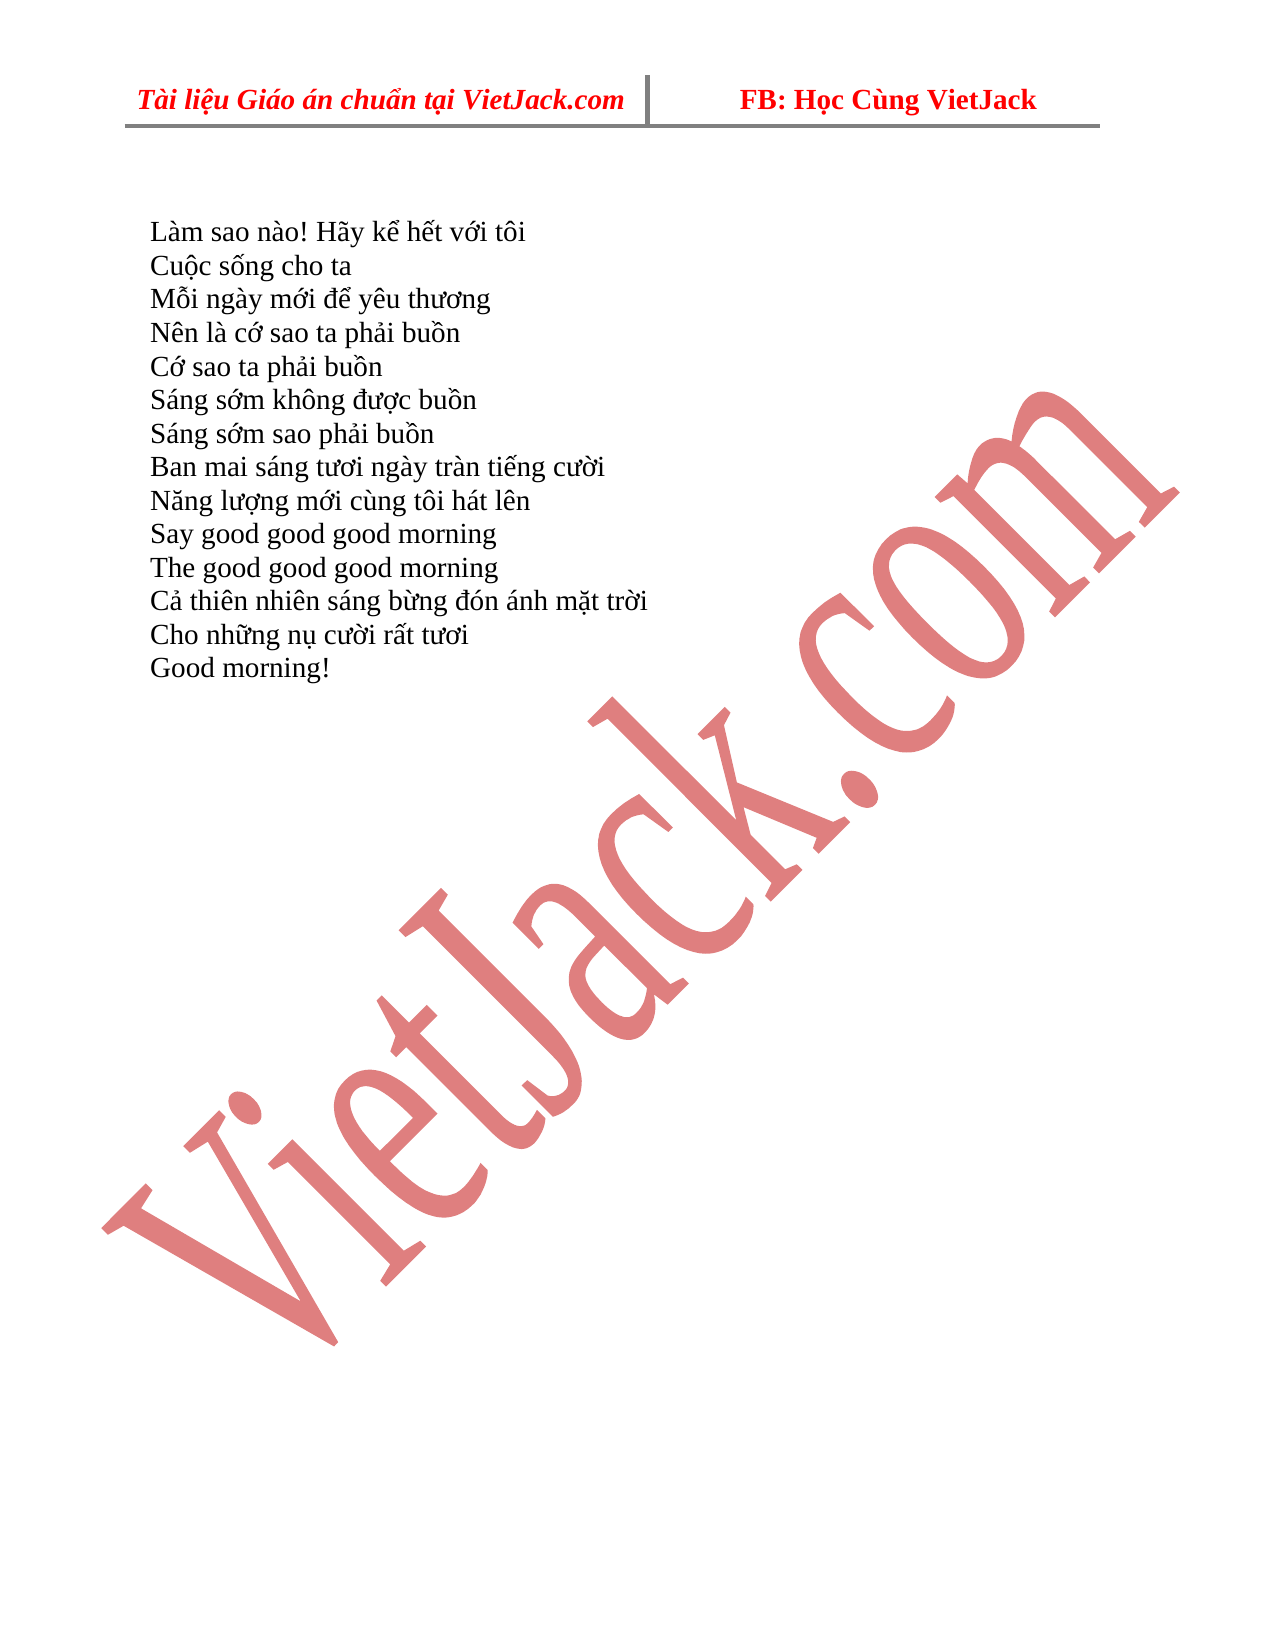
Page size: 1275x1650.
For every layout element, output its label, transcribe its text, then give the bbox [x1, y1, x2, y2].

text Cho những nụ cười rất tươi [150, 617, 1125, 651]
text Say good good good morning [150, 516, 1125, 550]
text Ban mai sáng tươi ngày tràn tiếng cười [150, 449, 1125, 483]
text Good morning! [150, 651, 1125, 684]
text Nên là cớ sao ta phải buồn [150, 315, 1125, 349]
text Sáng sớm không được buồn [150, 382, 1125, 416]
text The good good good morning [150, 550, 1125, 583]
text Cuộc sống cho ta [150, 248, 1125, 282]
text Sáng sớm sao phải buồn [150, 416, 1125, 449]
text Mỗi ngày mới để yêu thương [150, 282, 1125, 315]
text Làm sao nào! Hãy kể hết với tôi [150, 214, 1125, 248]
text Năng lượng mới cùng tôi hát lên [150, 483, 1125, 516]
text Cả thiên nhiên sáng bừng đón ánh mặt trời [150, 583, 1125, 617]
text Cớ sao ta phải buồn [150, 349, 1125, 382]
